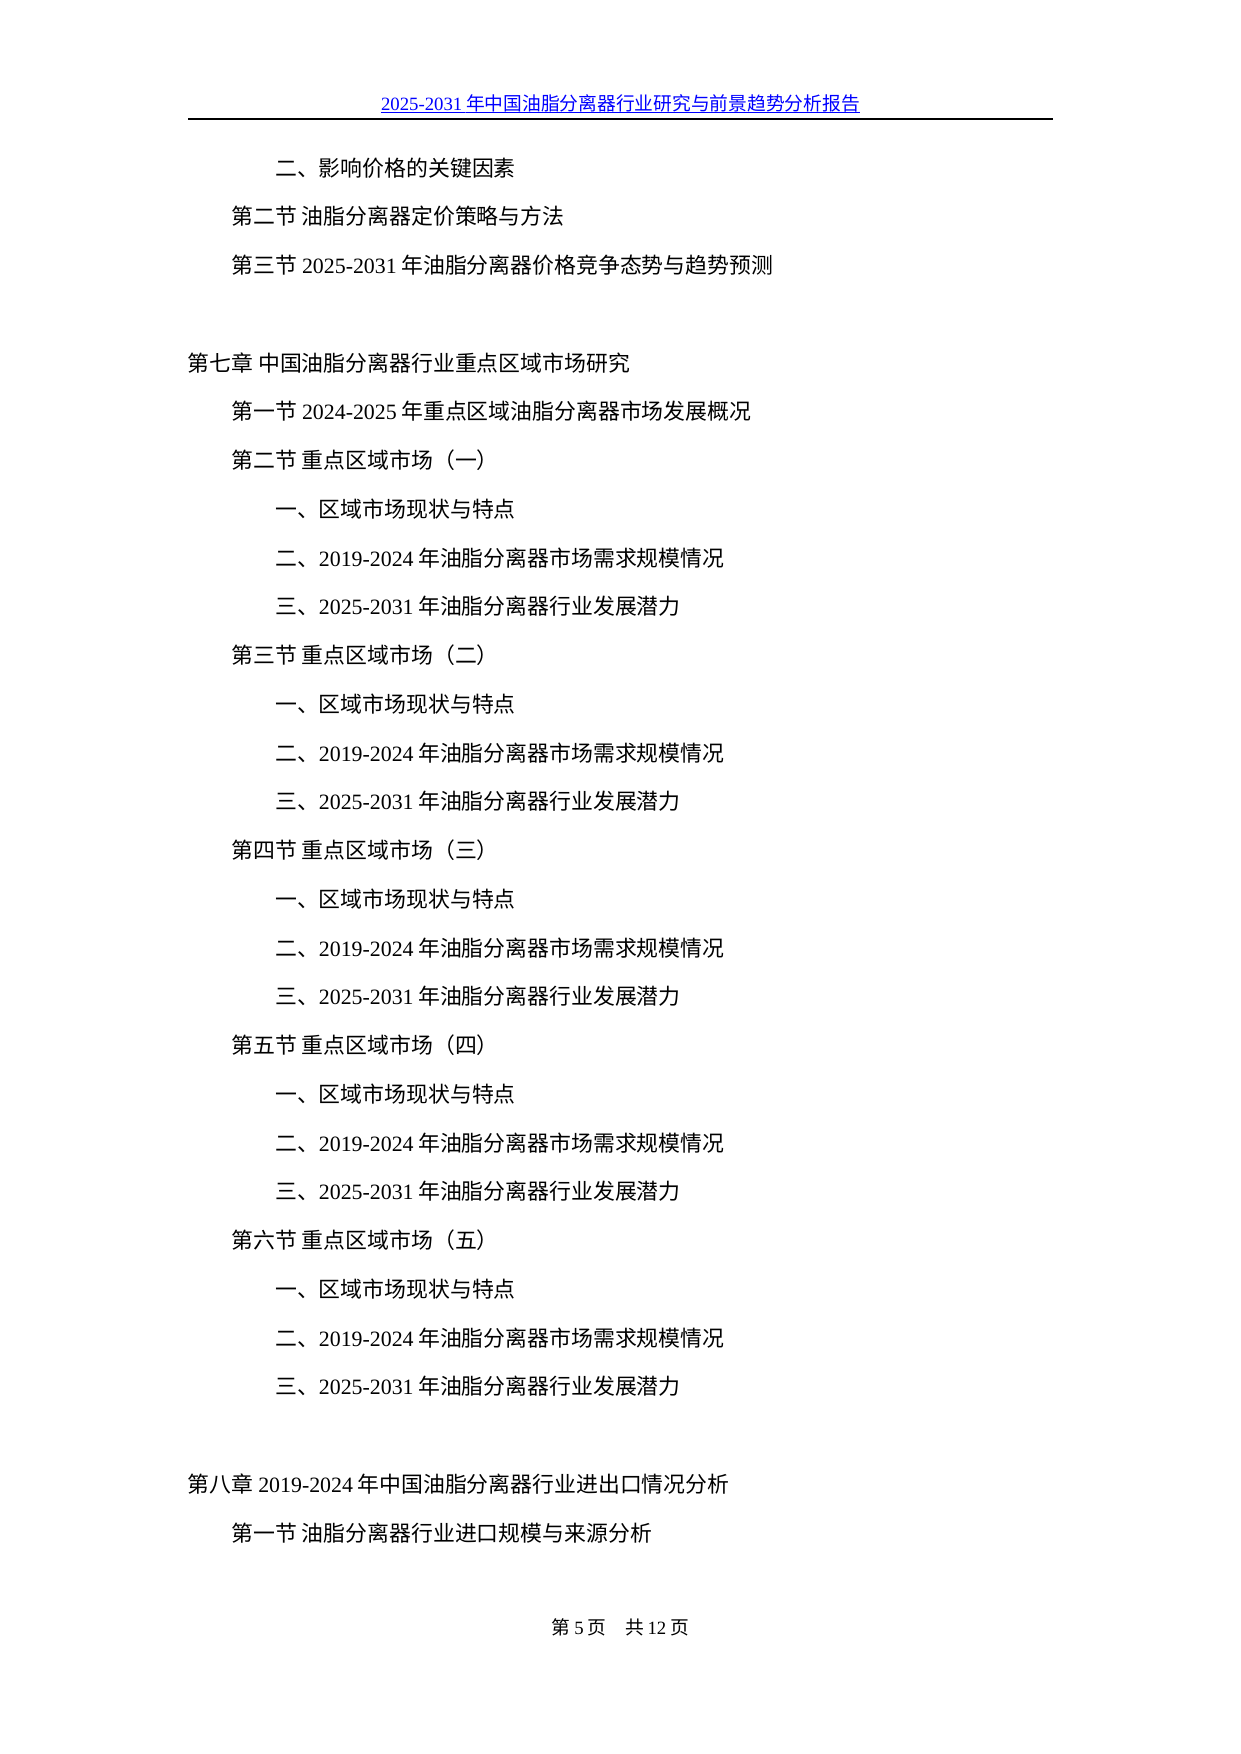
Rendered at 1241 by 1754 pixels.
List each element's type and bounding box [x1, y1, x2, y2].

text [187, 150, 1053, 1548]
